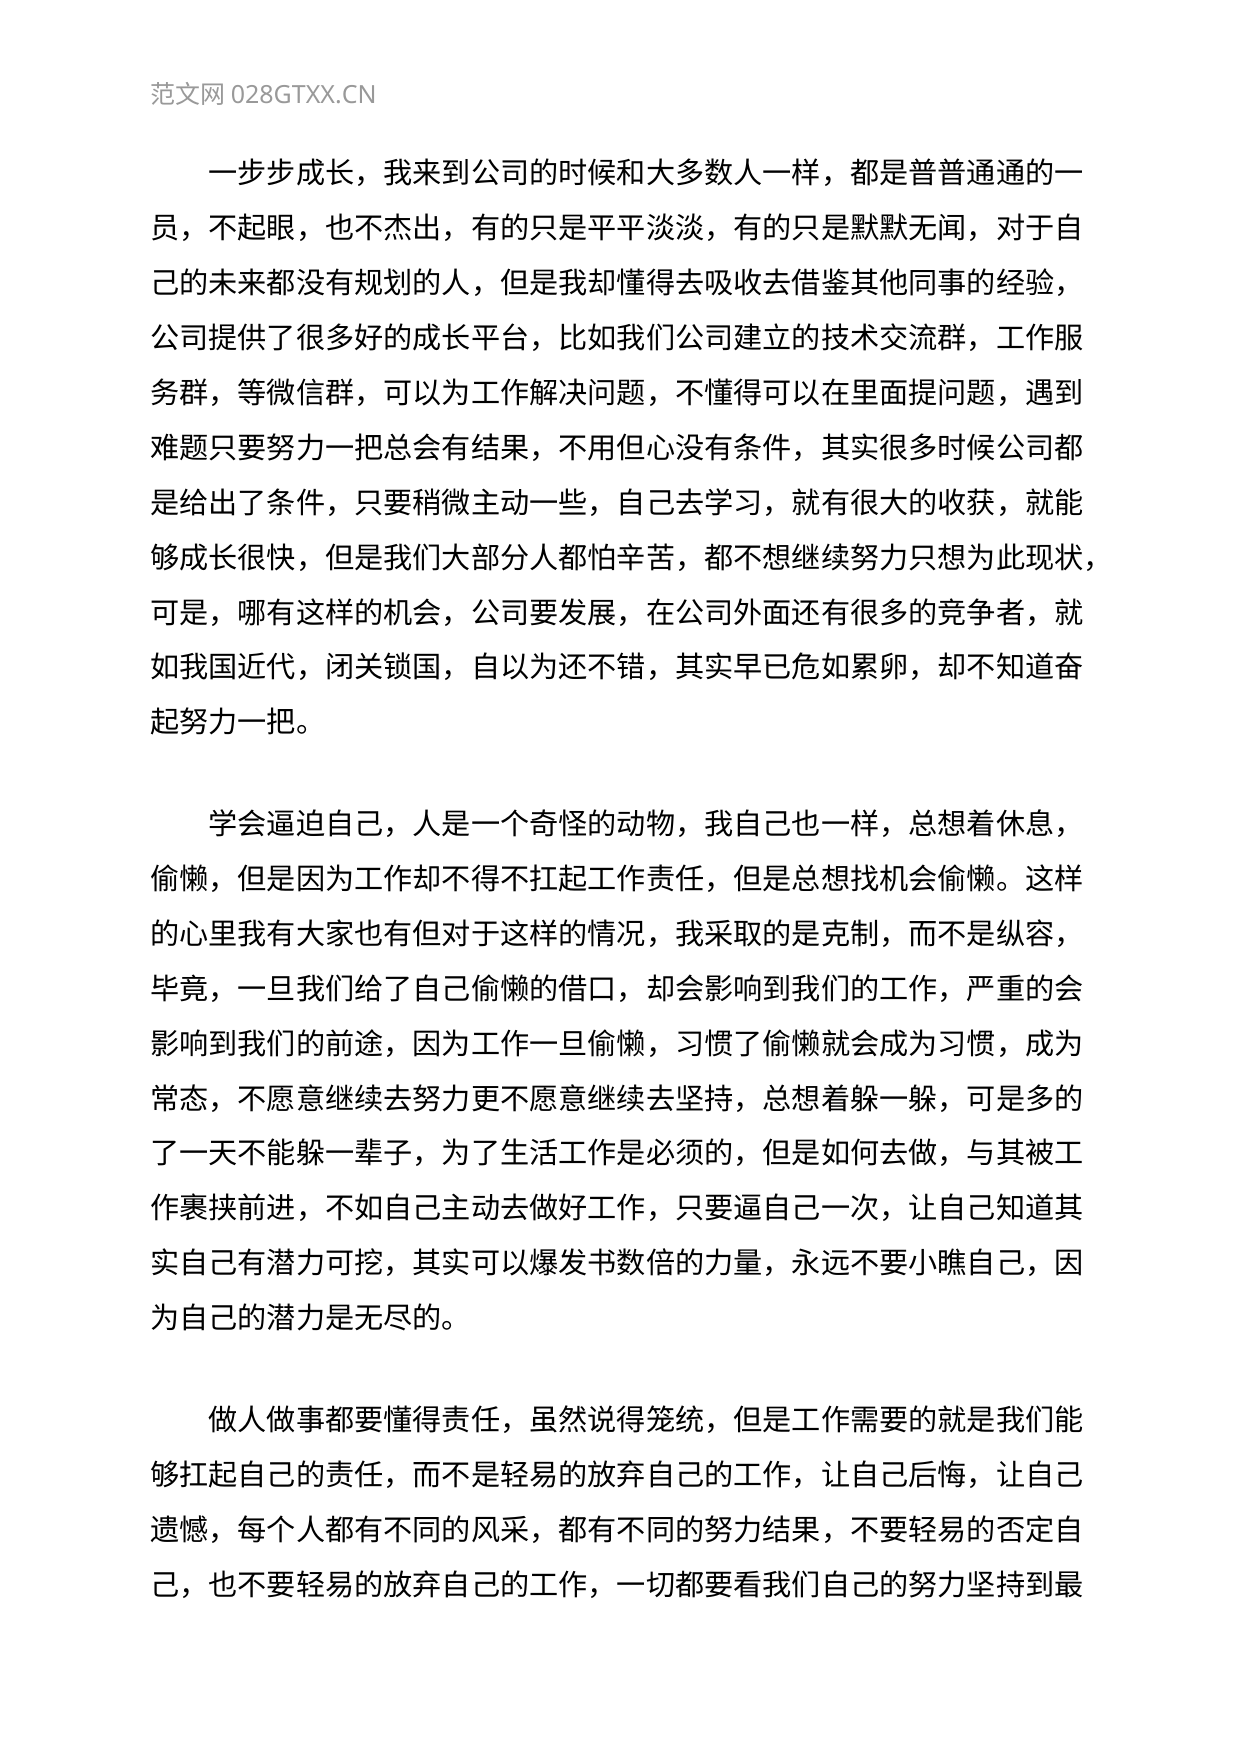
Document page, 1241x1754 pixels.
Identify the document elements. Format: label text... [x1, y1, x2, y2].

text 学会逼迫自己，人是一个奇怪的动物，我自己也一样，总想着休息，偷懒，但是因为工作却不得不扛起工作责任，但是总想找机会偷懒。这样的心里我有大家也有但对于这样的情况，我采取的是克制，而不是纵容，毕竟，一旦我们给了自己偷懒的借口，却会影响到我们的工作，严重的会影响到我们的前途，因为工作一旦偷懒，习惯了偷懒就会成为习惯，成为常态，不愿意继续去努力更不愿意继续去坚持，总想着躲一躲，可是多的了一天不能躲一辈子，为了生活工作是必须的，但是如何去做，与其被工作裹挟前进，不如自己主动去做好工作，只要逼自己一次，让自己知道其实自己有潜力可挖，其实可以爆发书数倍的力量，永远不要小瞧自己，因为自己的潜力是无尽的。 [150, 801, 1090, 1337]
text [150, 1397, 1090, 1603]
text 一步步成长，我来到公司的时候和大多数人一样，都是普普通通的一员，不起眼，也不杰出，有的只是平平淡淡，有的只是默默无闻，对于自己的未来都没有规划的人，但是我却懂得去吸收去借鉴其他同事的经验，公司提供了很多好的成长平台，比如我们公司建立的技术交流群，工作服务群，等微信群，可以为工作解决问题，不懂得可以在里面提问题，遇到难题只要努力一把总会有结果，不用但心没有条件，其实很多时候公司都是给出了条件，只要稍微主动一些，自己去学习，就有很大的收获，就能够成长很快，但是我们大部分人都怕辛苦，都不想继续努力只想为此现状，可是，哪有这样的机会，公司要发展，在公司外面还有很多的竞争者，就如我国近代，闭关锁国，自以为还不错，其实早已危如累卵，却不知道奋起努力一把。 [150, 150, 1090, 741]
